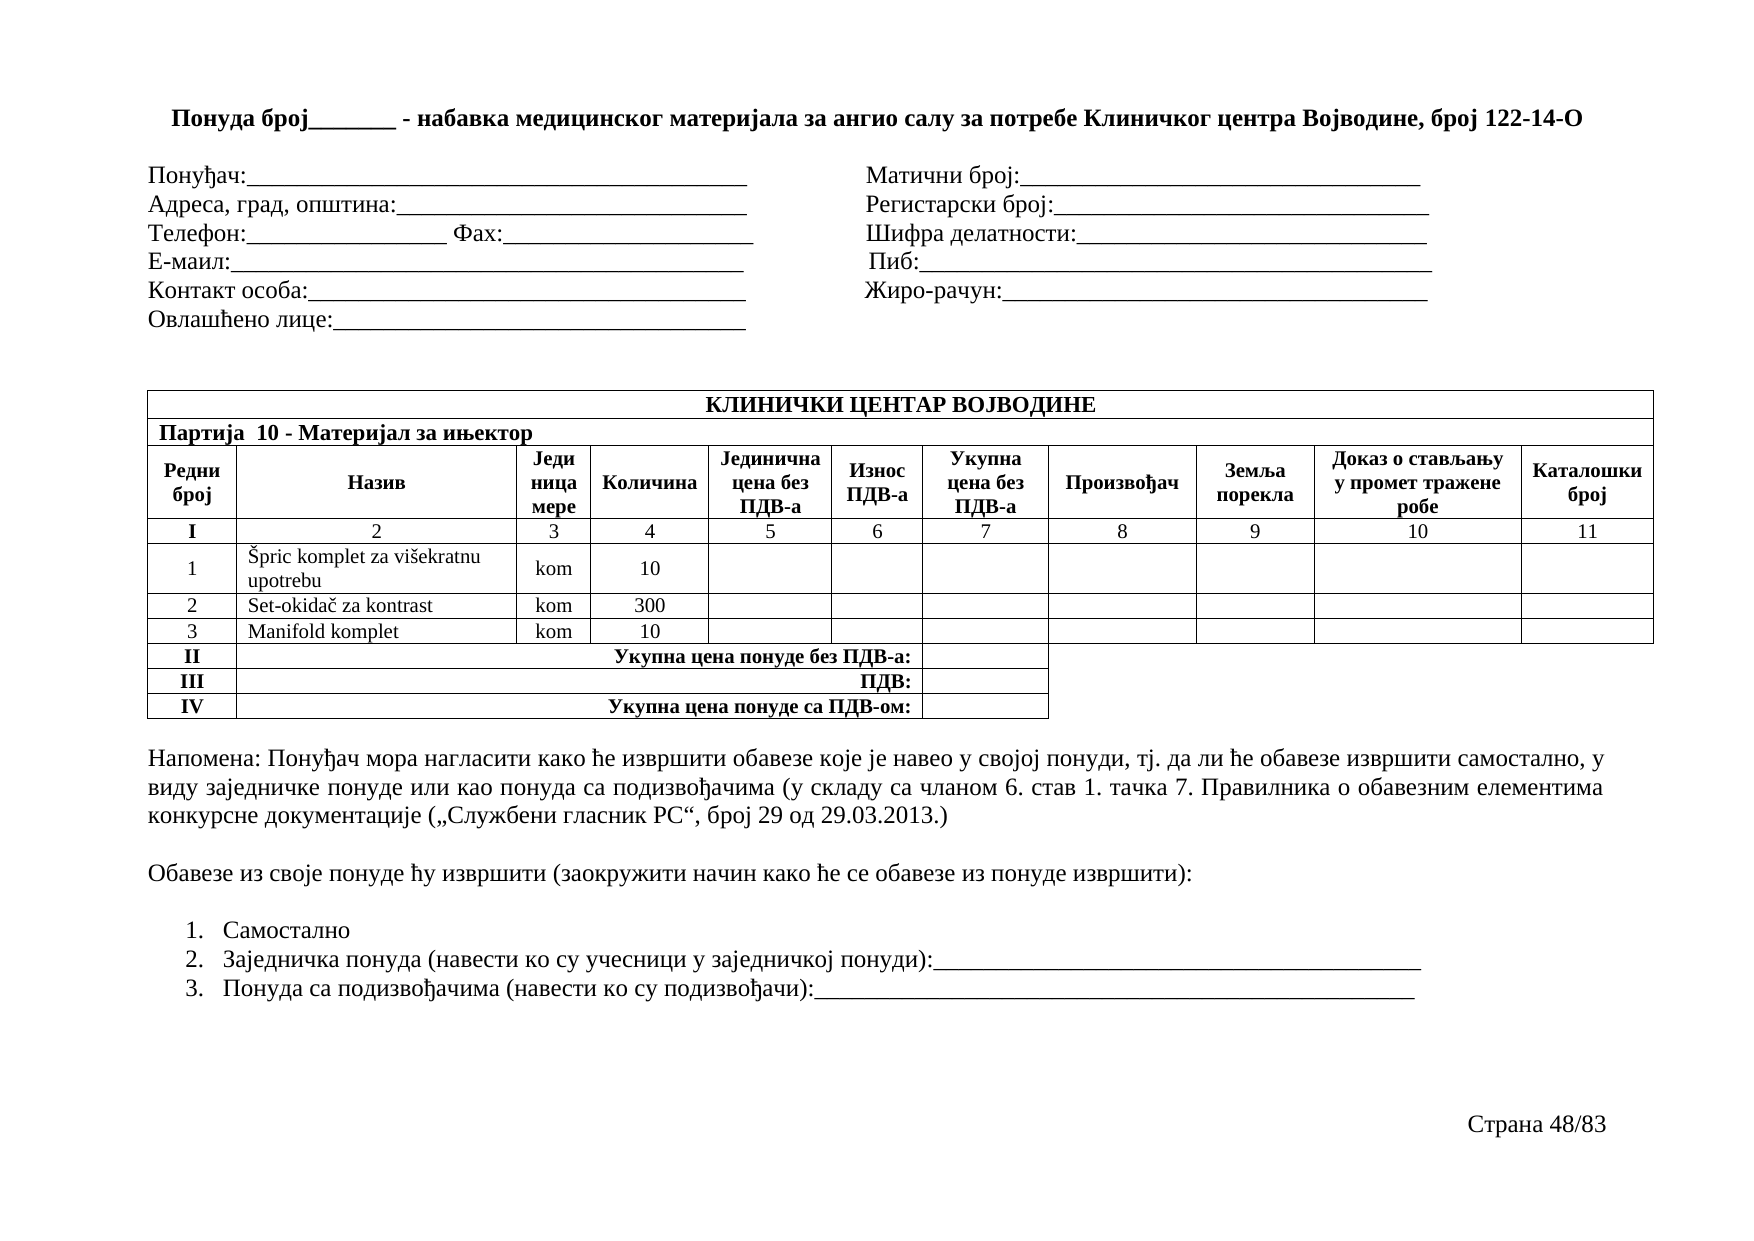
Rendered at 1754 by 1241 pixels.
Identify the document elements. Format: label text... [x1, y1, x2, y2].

list Понуда са подизвођачима (навести ко су подизвођачи):________________________________________________ [185, 973, 1606, 1002]
table_cell ПДВ: [237, 669, 922, 693]
table_cell [923, 619, 1048, 643]
table_cell [1522, 594, 1653, 617]
table_cell [1197, 619, 1314, 643]
table_cell 300 [591, 594, 708, 617]
table_cell 10 [591, 544, 708, 592]
table_cell [1522, 544, 1653, 592]
table_cell Редни број [148, 446, 236, 518]
table_cell [1049, 619, 1196, 643]
table_cell [1197, 594, 1314, 617]
text Адреса, град, општина:____________________________ Регистарски број:______________________________ [148, 189, 1606, 218]
text Контакт особа:___________________________________ Жиро-рачун:__________________________________ [148, 275, 1606, 304]
table_cell 4 [591, 519, 708, 543]
table_cell II [148, 644, 236, 668]
text Овлашћено лице:_________________________________ [148, 304, 1606, 333]
table_cell [923, 669, 1048, 693]
table_cell Партија 10 - Материјал за ињектор [148, 419, 1653, 445]
text Обавезе из своје понуде ћу извршити (заокружити начин како ће се обавезе из понуде извршити): [148, 858, 1606, 887]
table_cell Каталошки број [1522, 446, 1653, 518]
table_cell III [148, 669, 236, 693]
table_header КЛИНИЧКИ ЦЕНТАР ВОЈВОДИНЕ [148, 391, 1653, 417]
table_cell [709, 544, 831, 592]
table_cell [923, 694, 1048, 718]
table_cell Јединица мере [517, 446, 590, 518]
table_cell 9 [1197, 519, 1314, 543]
table_cell Укупна цена понуде са ПДВ-ом: [237, 694, 922, 718]
table_cell 3 [148, 619, 236, 643]
table_cell 5 [709, 519, 831, 543]
table_cell [832, 594, 922, 617]
table_cell Špric komplet za višekratnu upotrebu [237, 544, 516, 592]
table_cell [1197, 544, 1314, 592]
table_cell I [148, 519, 236, 543]
text Телефон:________________ Фах:____________________ Шифра делатности:____________________________ [148, 218, 1606, 246]
table_cell 2 [148, 594, 236, 617]
table_cell 11 [1522, 519, 1653, 543]
table_cell [1522, 619, 1653, 643]
table_cell 7 [923, 519, 1048, 543]
table_cell [709, 619, 831, 643]
table_cell [1315, 594, 1521, 617]
table_cell Укупна цена без ПДВ-а [923, 446, 1048, 518]
text Напомена: Понуђач мора нагласити како ће извршити обавезе које је навео у својој понуди, тј. да ли ће обавезе извршити самостално, у виду заједничке понуде или као понуда са подизвођачима (у складу са чланом 6. став 1. тачка 7. Правилника о обавезним елементима конкурсне документације („Службени гласник РС“, број 29 од 29.03.2013.) [148, 743, 1606, 829]
table_cell 3 [517, 519, 590, 543]
table_cell [832, 619, 922, 643]
text Понуда број_______ - набавка медицинског материјала за ангио салу за потребе Клиничког центра Војводине, број 122-14-О [148, 103, 1606, 131]
table_cell kom [517, 619, 590, 643]
table_cell 10 [591, 619, 708, 643]
text Е-маил:_________________________________________ Пиб:_________________________________________ [148, 246, 1606, 275]
table_cell Доказ о стављању у промет тражене робе [1315, 446, 1521, 518]
table_cell Произвођач [1049, 446, 1196, 518]
table_cell Укупна цена понуде без ПДВ-а: [237, 644, 922, 668]
text Понуђач:________________________________________ Матични број:________________________________ [148, 160, 1606, 189]
table_cell IV [148, 694, 236, 718]
table_cell 6 [832, 519, 922, 543]
table_cell 10 [1315, 519, 1521, 543]
table_cell [923, 544, 1048, 592]
table_cell Износ ПДВ-а [832, 446, 922, 518]
list Самостално [185, 916, 1606, 944]
table_cell Количина [591, 446, 708, 518]
table_cell [923, 644, 1048, 668]
table_cell [1315, 544, 1521, 592]
table_cell 8 [1049, 519, 1196, 543]
table_cell Земља порекла [1197, 446, 1314, 518]
table_cell 1 [148, 544, 236, 592]
table_cell [1315, 619, 1521, 643]
table_cell kom [517, 544, 590, 592]
table_cell Set-okidač za kontrast [237, 594, 516, 617]
table_cell kom [517, 594, 590, 617]
table_cell Назив [237, 446, 516, 518]
table_cell [1049, 594, 1196, 617]
table_cell [923, 594, 1048, 617]
table_cell Јединична цена без ПДВ-а [709, 446, 831, 518]
list Заједничка понуда (навести ко су учесници у заједничкој понуди):_______________________________________ [185, 944, 1606, 973]
table_cell [709, 594, 831, 617]
table_cell 2 [237, 519, 516, 543]
table_cell [832, 544, 922, 592]
table_cell Manifold komplet [237, 619, 516, 643]
table_cell [1049, 544, 1196, 592]
